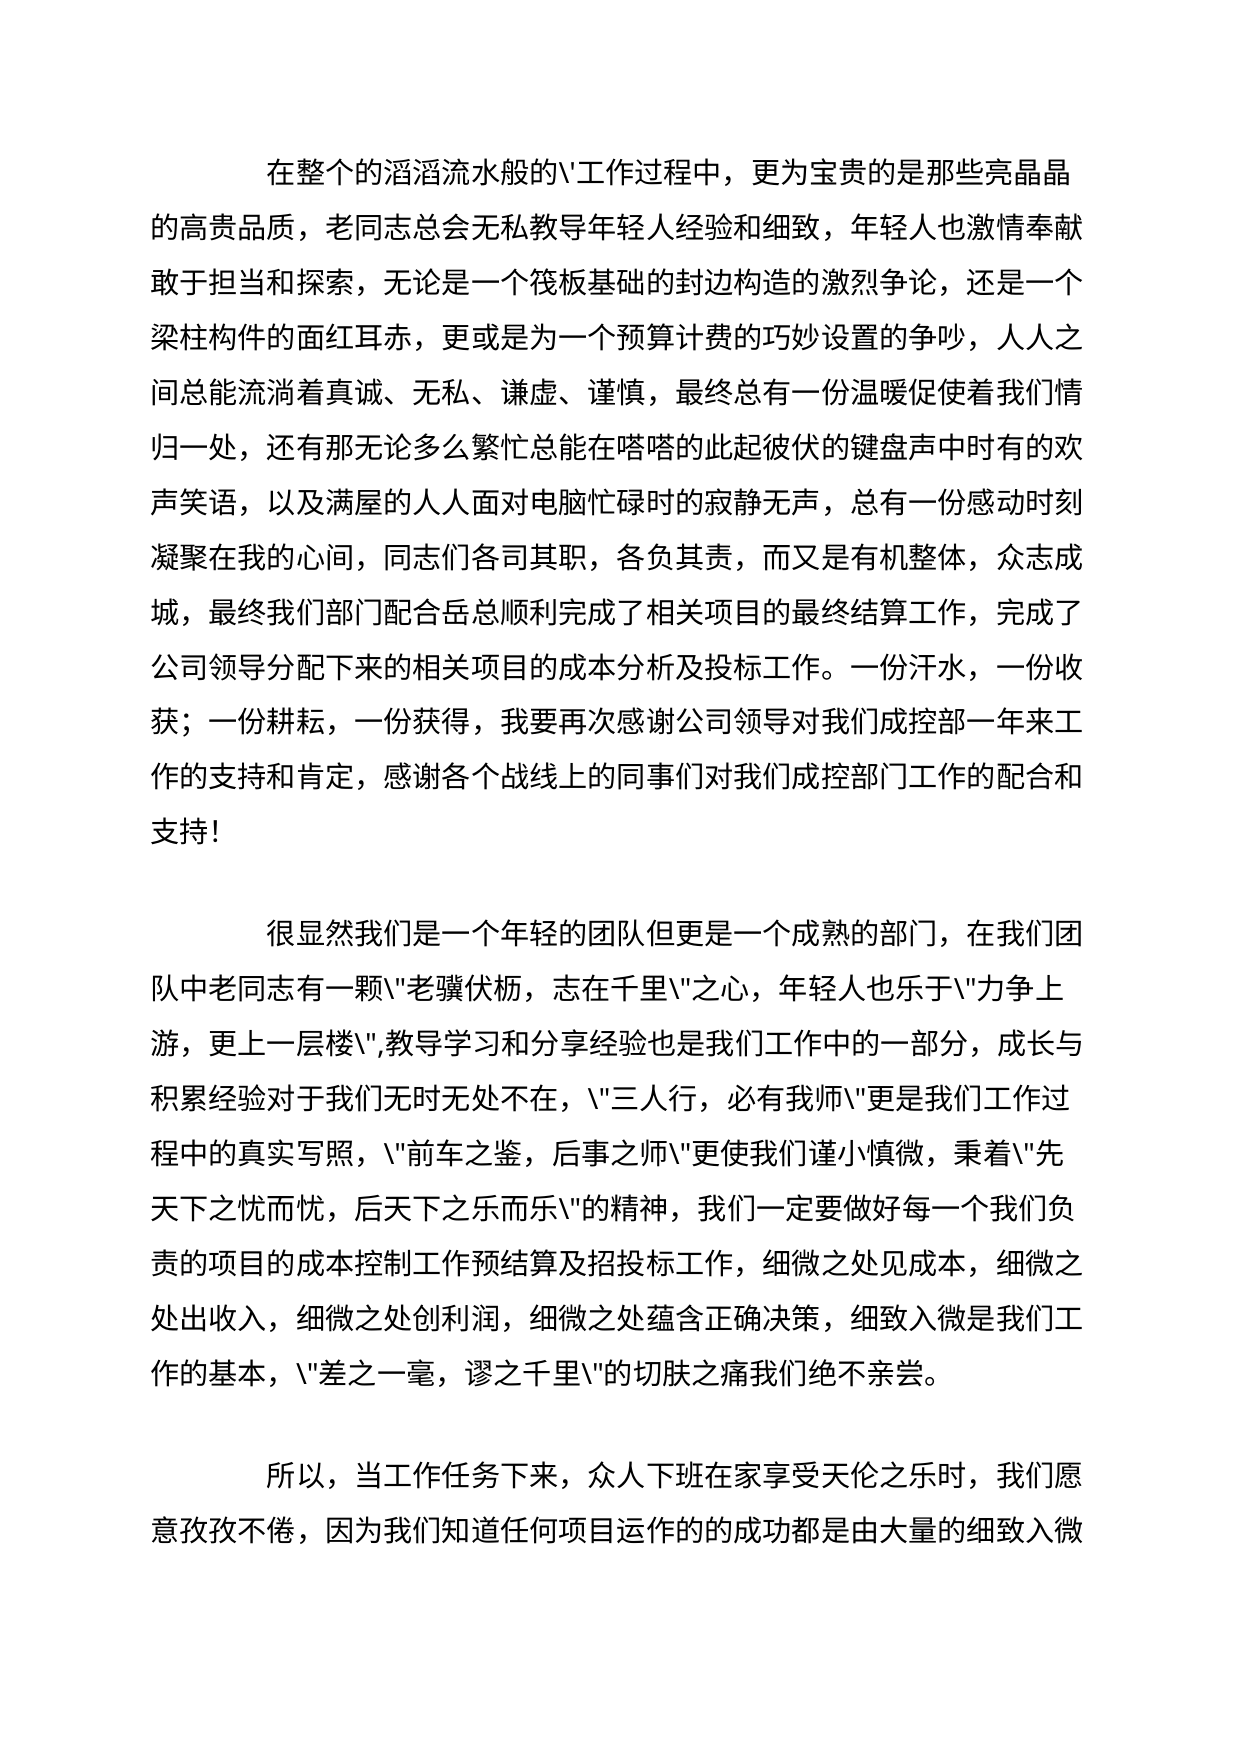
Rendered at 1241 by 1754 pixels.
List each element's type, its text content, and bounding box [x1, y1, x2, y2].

text 在整个的滔滔流水般的\'工作过程中，更为宝贵的是那些亮晶晶的高贵品质，老同志总会无私教导年轻人经验和细致，年轻人也激情奉献敢于担当和探索，无论是一个筏板基础的封边构造的激烈争论，还是一个梁柱构件的面红耳赤，更或是为一个预算计费的巧妙设置的争吵，人人之间总能流淌着真诚、无私、谦虚、谨慎，最终总有一份温暖促使着我们情归一处，还有那无论多么繁忙总能在嗒嗒的此起彼伏的键盘声中时有的欢声笑语，以及满屋的人人面对电脑忙碌时的寂静无声，总有一份感动时刻凝聚在我的心间，同志们各司其职，各负其责，而又是有机整体，众志成城，最终我们部门配合岳总顺利完成了相关项目的最终结算工作，完成了公司领导分配下来的相关项目的成本分析及投标工作。一份汗水，一份收获；一份耕耘，一份获得，我要再次感谢公司领导对我们成控部一年来工作的支持和肯定，感谢各个战线上的同事们对我们成控部门工作的配合和支持！ [150, 150, 1090, 851]
text 很显然我们是一个年轻的团队但更是一个成熟的部门，在我们团队中老同志有一颗\"老骥伏枥，志在千里\"之心，年轻人也乐于\"力争上游，更上一层楼\",教导学习和分享经验也是我们工作中的一部分，成长与积累经验对于我们无时无处不在，\"三人行，必有我师\"更是我们工作过程中的真实写照，\"前车之鉴，后事之师\"更使我们谨小慎微，秉着\"先天下之忧而忧，后天下之乐而乐\"的精神，我们一定要做好每一个我们负责的项目的成本控制工作预结算及招投标工作，细微之处见成本，细微之处出收入，细微之处创利润，细微之处蕴含正确决策，细致入微是我们工作的基本，\"差之一毫，谬之千里\"的切肤之痛我们绝不亲尝。 [150, 911, 1090, 1393]
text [150, 1452, 1090, 1549]
